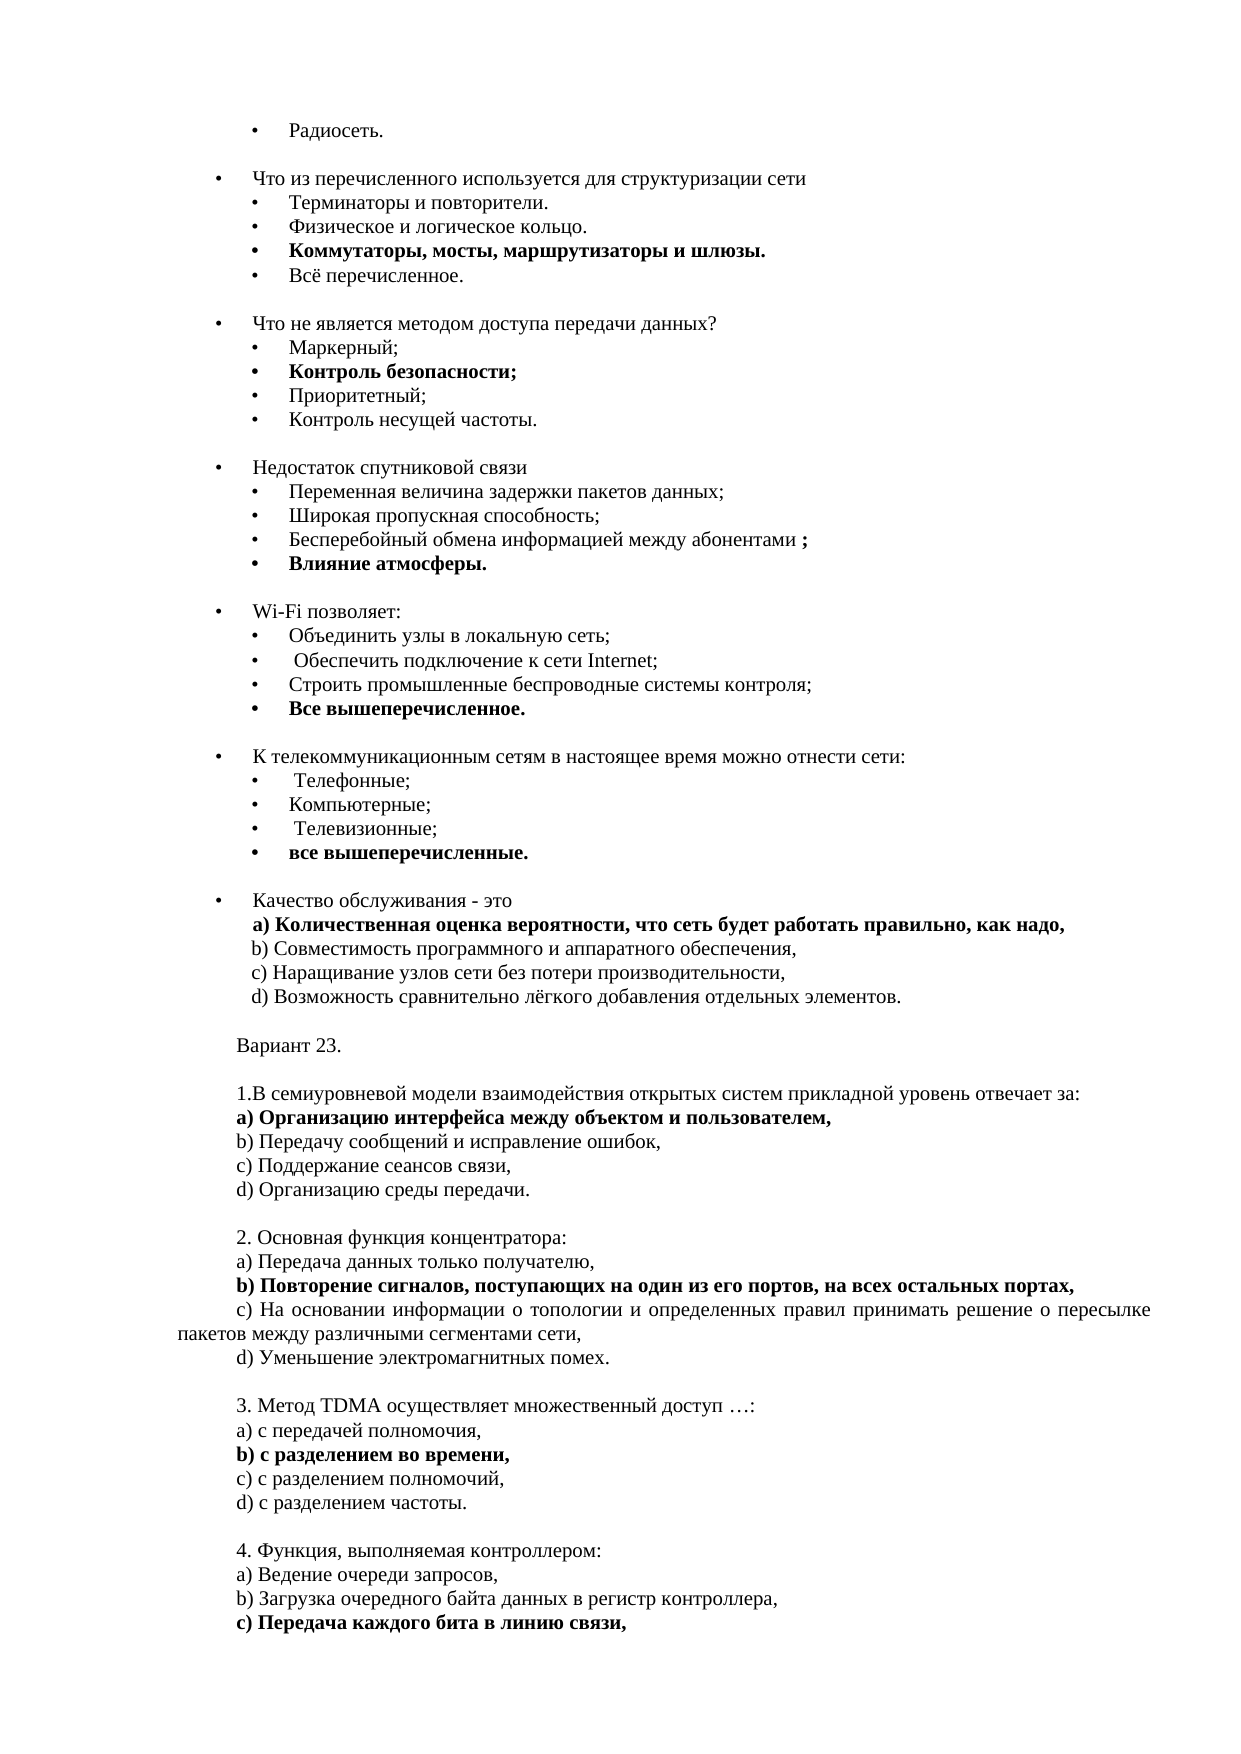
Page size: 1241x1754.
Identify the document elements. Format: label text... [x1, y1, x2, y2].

text c) На основании информации о топологии и определенных правил принимать решение о пересылке пакетов между различными сегментами сети, [177, 1297, 1152, 1345]
list Широкая пропускная способность; [251, 503, 1152, 527]
list Бесперебойный обмена информацией между абонентами ; [251, 527, 1152, 551]
list Что из перечисленного используется для структуризации сети [215, 166, 1152, 190]
text b) Загрузка очередного байта данных в регистр контроллера, [177, 1586, 1152, 1610]
list Недостаток спутниковой связи [215, 455, 1152, 479]
text 2. Основная функция концентратора: [177, 1225, 1152, 1249]
text a) Организацию интерфейса между объектом и пользователем, [177, 1105, 1152, 1129]
text d) Уменьшение электромагнитных помех. [177, 1345, 1152, 1369]
list Переменная величина задержки пакетов данных; [251, 479, 1152, 503]
text 1.В семиуровневой модели взаимодействия открытых систем прикладной уровень отвечает за: [177, 1081, 1152, 1105]
text a) с передачей полномочия, [177, 1417, 1152, 1442]
text c) Передача каждого бита в линию связи, [177, 1610, 1152, 1634]
list все вышеперечисленные. [251, 840, 1152, 864]
text a) Передача данных только получателю, [177, 1249, 1152, 1273]
list Всё перечисленное. [251, 262, 1152, 287]
list Контроль безопасности; [251, 359, 1152, 383]
list Что не является методом доступа передачи данных? [215, 311, 1152, 335]
list К телекоммуникационным сетям в настоящее время можно отнести сети: [215, 744, 1152, 768]
list Качество обслуживания - это [215, 888, 1152, 912]
text b) с разделением во времени, [177, 1442, 1152, 1466]
text b) Совместимость программного и аппаратного обеспечения, [251, 936, 1152, 960]
list Обеспечить подключение к сети Internet; [251, 647, 1152, 672]
list Телевизионные; [251, 816, 1152, 840]
list Строить промышленные беспроводные системы контроля; [251, 672, 1152, 696]
text a) Ведение очереди запросов, [177, 1562, 1152, 1586]
text a) Количественная оценка вероятности, что сеть будет работать правильно, как надо, [252, 912, 1152, 936]
list Объединить узлы в локальную сеть; [251, 623, 1152, 647]
text b) Повторение сигналов, поступающих на один из его портов, на всех остальных портах, [177, 1273, 1152, 1297]
list Wi-Fi позволяет: [215, 599, 1152, 623]
list Радиосеть. [251, 118, 1152, 142]
text c) Наращивание узлов сети без потери производительности, [251, 960, 1152, 984]
text 4. Функция, выполняемая контроллером: [177, 1538, 1152, 1562]
text c) Поддержание сеансов связи, [177, 1153, 1152, 1177]
list Приоритетный; [251, 383, 1152, 407]
list Коммутаторы, мосты, маршрутизаторы и шлюзы. [251, 238, 1152, 262]
list Влияние атмосферы. [251, 551, 1152, 575]
text b) Передачу сообщений и исправление ошибок, [177, 1129, 1152, 1153]
text d) Организацию среды передачи. [177, 1177, 1152, 1201]
text c) с разделением полномочий, [177, 1466, 1152, 1490]
list Контроль несущей частоты. [251, 407, 1152, 431]
list Компьютерные; [251, 792, 1152, 816]
list Физическое и логическое кольцо. [251, 214, 1152, 238]
text 3. Метод TDMA осуществляет множественный доступ …: [177, 1393, 1152, 1417]
list Телефонные; [251, 768, 1152, 792]
list Все вышеперечисленное. [251, 696, 1152, 720]
list Терминаторы и повторители. [251, 190, 1152, 214]
text d) с разделением частоты. [177, 1490, 1152, 1514]
list Маркерный; [251, 335, 1152, 359]
text Вариант 23. [177, 1032, 1152, 1057]
text d) Возможность сравнительно лёгкого добавления отдельных элементов. [251, 984, 1152, 1008]
